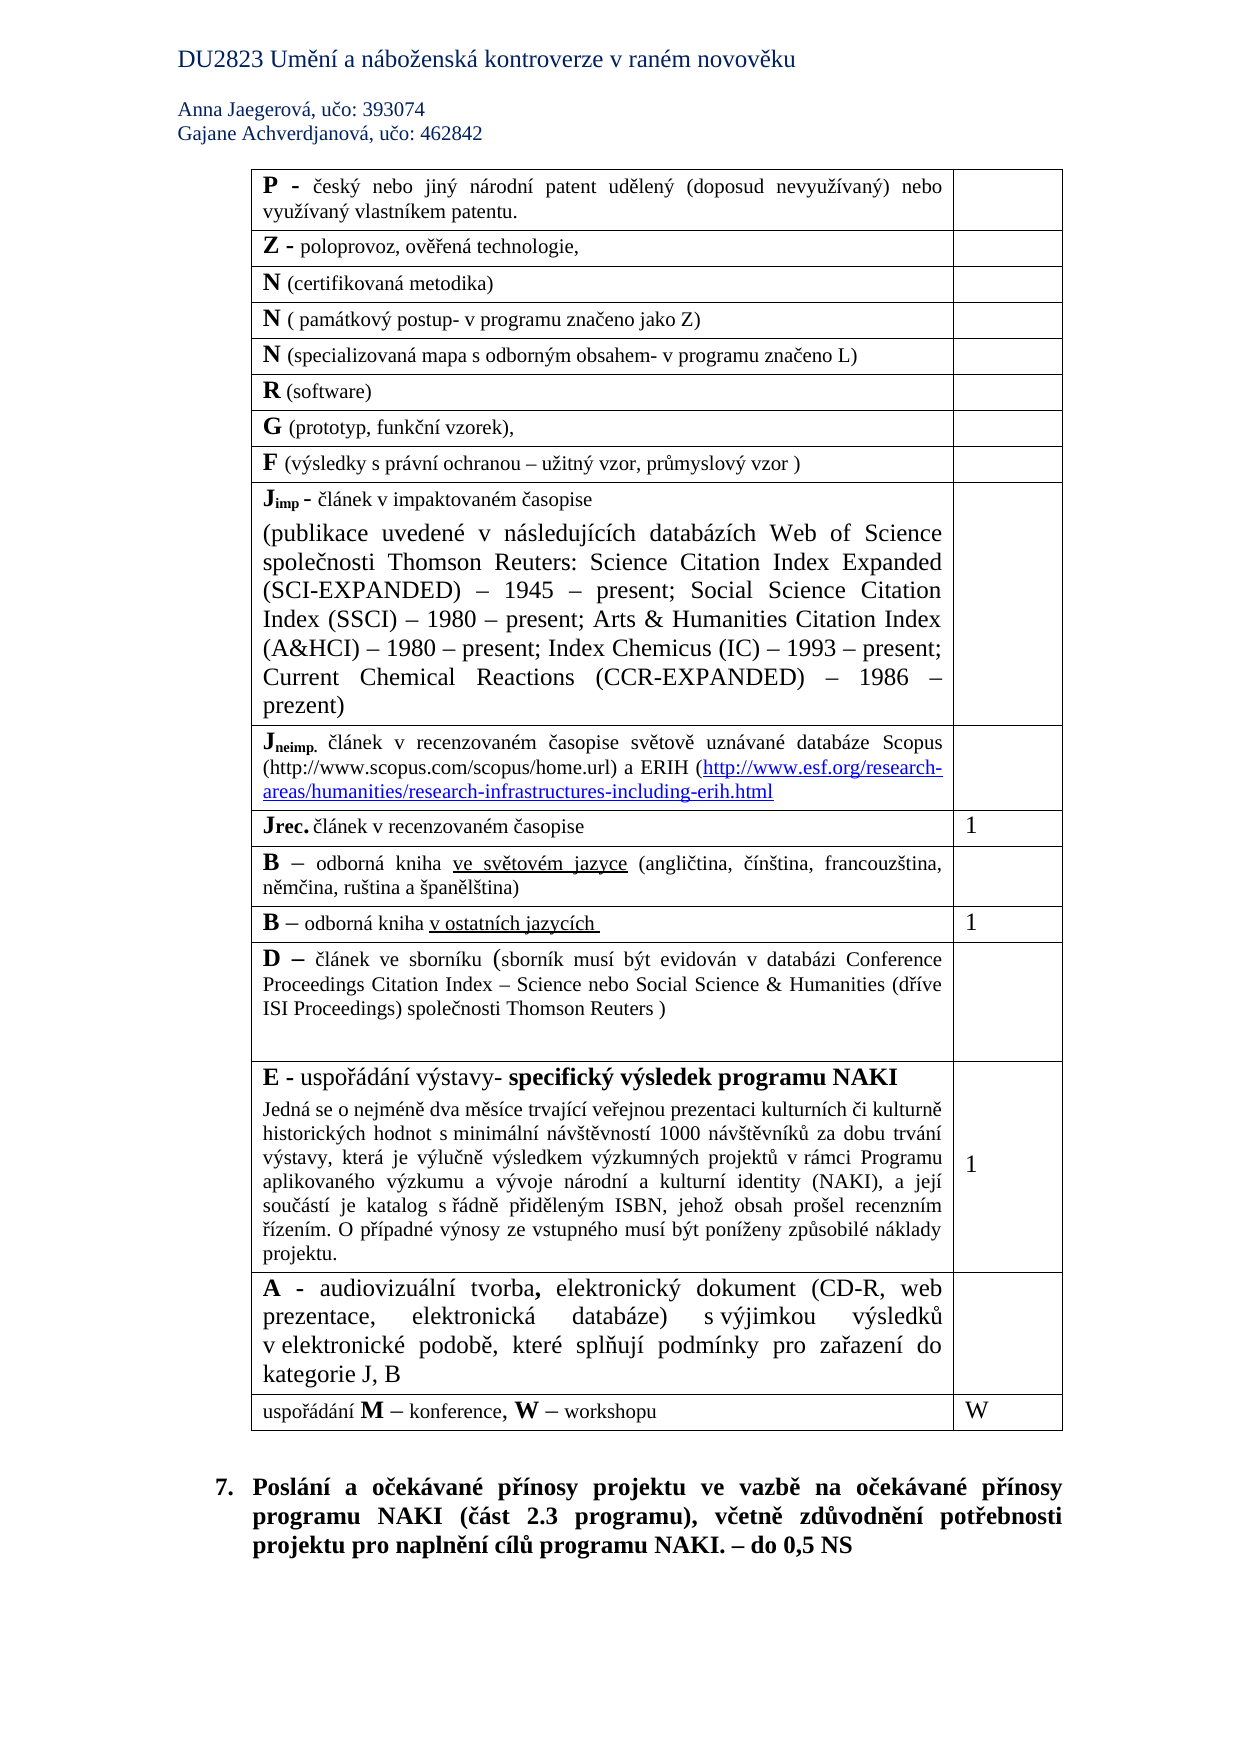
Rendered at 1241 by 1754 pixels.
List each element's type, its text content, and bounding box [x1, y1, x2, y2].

table_cell [954, 411, 1062, 446]
table_cell [954, 231, 1062, 266]
table_cell Jimp - článek v impaktovaném časopise (publikace uvedené v následujících databázích Web of Science společnosti Thomson Reuters: Science Citation Index Expanded (SCI-EXPANDED) – 1945 – present; Social Science Citation Index (SSCI) – 1980 – present; Arts & Humanities Citation Index (A&HCI) – 1980 – present; Index Chemicus (IC) – 1993 – present; Current Chemical Reactions (CCR-EXPANDED) – 1986 – prezent) [252, 483, 953, 725]
table_cell [954, 483, 1062, 725]
table_cell B – odborná kniha v ostatních jazycích [252, 907, 953, 942]
table_cell [954, 267, 1062, 302]
table_cell N ( památkový postup- v programu značeno jako Z) [252, 303, 953, 338]
table_cell [954, 847, 1062, 906]
table_cell [954, 303, 1062, 338]
table_cell [954, 943, 1062, 1061]
table_cell [954, 375, 1062, 410]
table_cell [954, 726, 1062, 809]
table_cell 1 [954, 907, 1062, 942]
table_cell 1 [954, 811, 1062, 846]
table_cell uspořádání M – konference, W – workshopu [252, 1395, 953, 1430]
table_cell [954, 447, 1062, 482]
table_cell 1 [954, 1062, 1062, 1272]
table_cell N (certifikovaná metodika) [252, 267, 953, 302]
table_cell E - uspořádání výstavy- specifický výsledek programu NAKI Jedná se o nejméně dva měsíce trvající veřejnou prezentaci kulturních či kulturně historických hodnot s minimální návštěvností 1000 návštěvníků za dobu trvání výstavy, která je výlučně výsledkem výzkumných projektů v rámci Programu aplikovaného výzkumu a vývoje národní a kulturní identity (NAKI), a její součástí je katalog s řádně přiděleným ISBN, jehož obsah prošel recenzním řízením. O případné výnosy ze vstupného musí být poníženy způsobilé náklady projektu. [252, 1062, 953, 1272]
table_cell [954, 339, 1062, 374]
table_cell P - český nebo jiný národní patent udělený (doposud nevyužívaný) nebo využívaný vlastníkem patentu. [252, 170, 953, 229]
table_cell Jneimp. článek v recenzovaném časopise světově uznávané databáze Scopus (http://www.scopus.com/scopus/home.url) a ERIH (http://www.esf.org/research-areas/humanities/research-infrastructures-including-erih.html [252, 726, 953, 809]
table_cell W [954, 1395, 1062, 1430]
table_cell G (prototyp, funkční vzorek), [252, 411, 953, 446]
table_cell [954, 1273, 1062, 1394]
table_cell R (software) [252, 375, 953, 410]
table_cell B – odborná kniha ve světovém jazyce (angličtina, čínština, francouzština, němčina, ruština a španělština) [252, 847, 953, 906]
table_cell [954, 170, 1062, 229]
list Poslání a očekávané přínosy projektu ve vazbě na očekávané přínosy programu NAKI (část 2.3 programu), včetně zdůvodnění potřebnosti projektu pro naplnění cílů programu NAKI. – do 0,5 NS [215, 1472, 1063, 1558]
table_cell D – článek ve sborníku (sborník musí být evidován v databázi Conference Proceedings Citation Index – Science nebo Social Science & Humanities (dříve ISI Proceedings) společnosti Thomson Reuters ) [252, 943, 953, 1061]
table_cell F (výsledky s právní ochranou – užitný vzor, průmyslový vzor ) [252, 447, 953, 482]
table_cell Z - poloprovoz, ověřená technologie, [252, 231, 953, 266]
table_cell Jrec. článek v recenzovaném časopise [252, 811, 953, 846]
table_cell N (specializovaná mapa s odborným obsahem- v programu značeno L) [252, 339, 953, 374]
table_cell A - audiovizuální tvorba, elektronický dokument (CD-R, web prezentace, elektronická databáze) s výjimkou výsledků v elektronické podobě, které splňují podmínky pro zařazení do kategorie J, B [252, 1273, 953, 1394]
